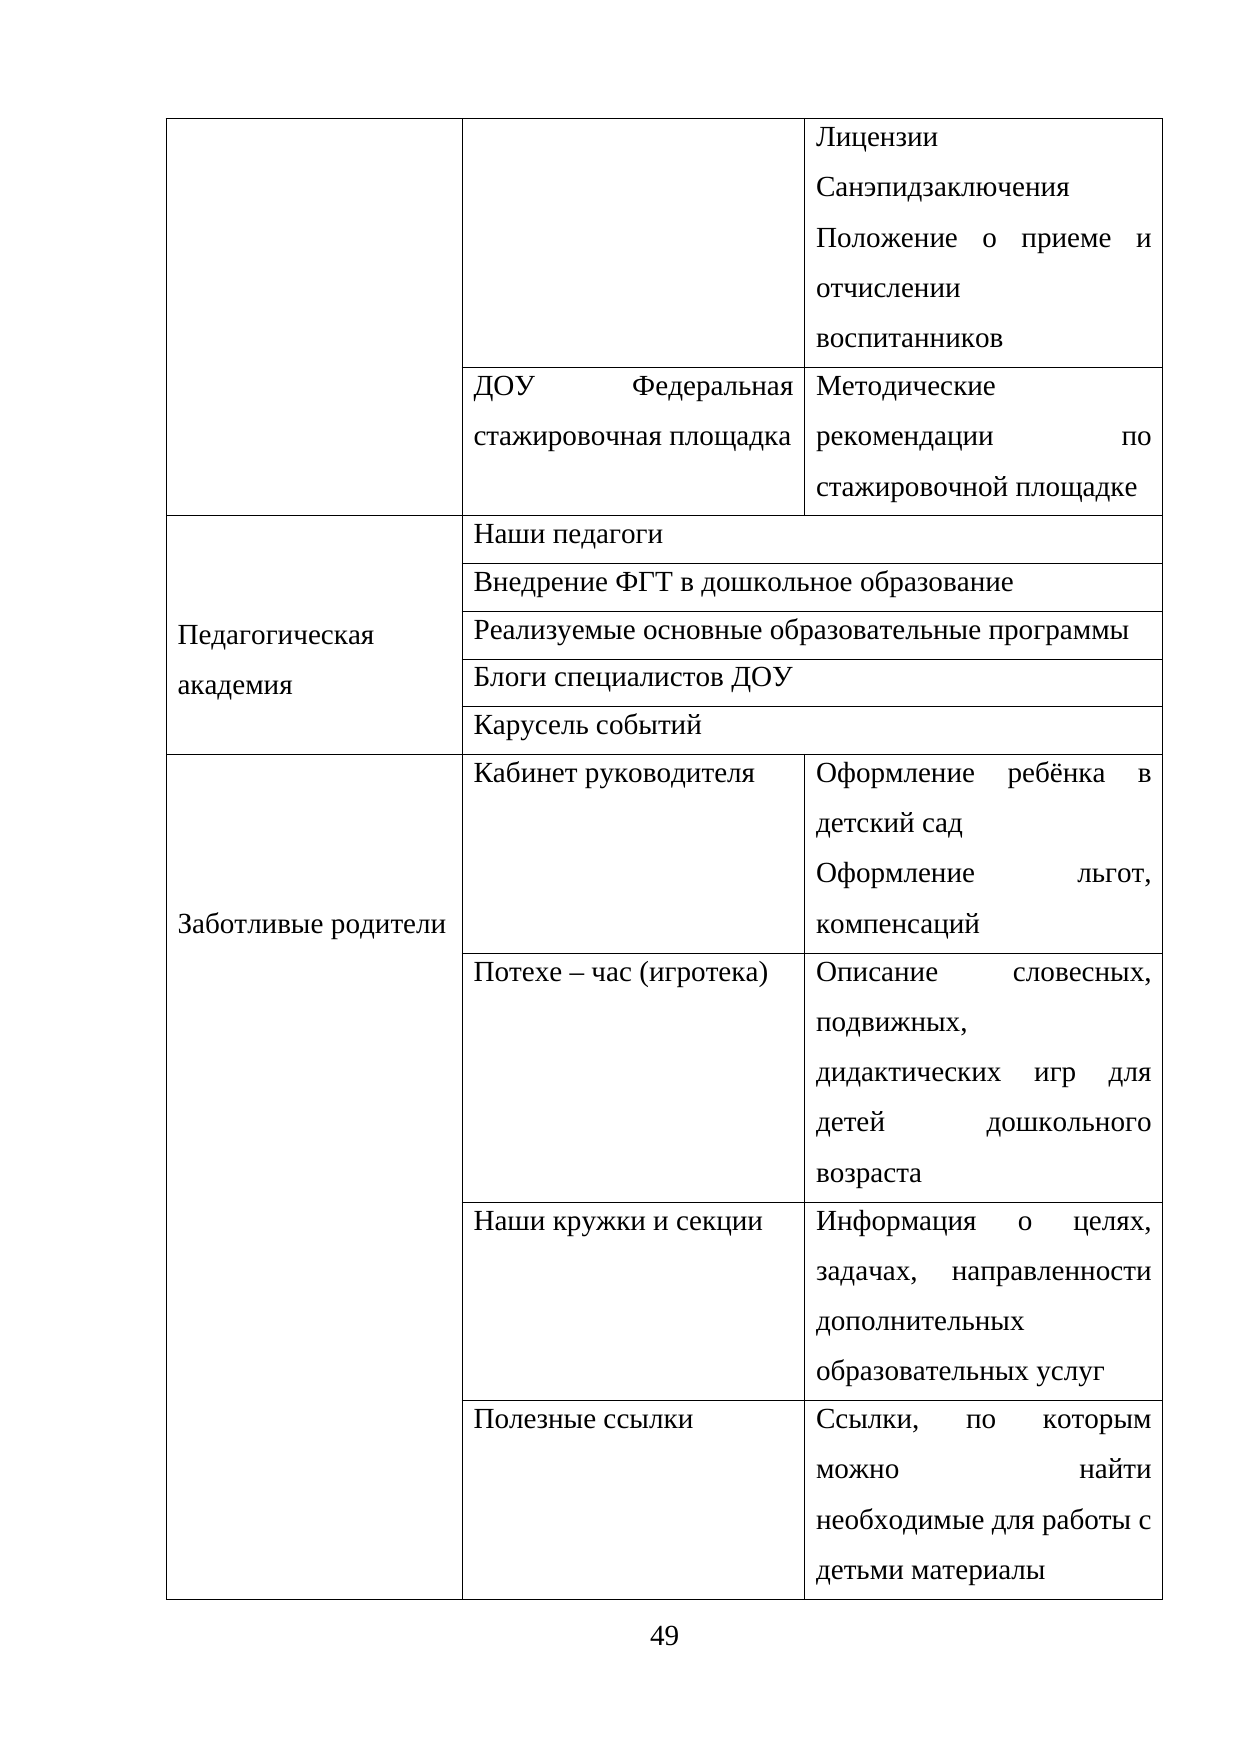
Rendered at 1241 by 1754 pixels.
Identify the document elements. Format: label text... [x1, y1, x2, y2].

table_cell Блоги специалистов ДОУ [463, 660, 1162, 706]
table_cell Педагогическая академия [167, 516, 462, 754]
table_cell ДОУ Федеральная стажировочная площадка [463, 368, 804, 515]
table_cell Карусель событий [463, 707, 1162, 754]
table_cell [463, 119, 804, 367]
table_cell Полезные ссылки [463, 1401, 804, 1599]
table_cell Наши педагоги [463, 516, 1162, 563]
table_cell Внедрение ФГТ в дошкольное образование [463, 564, 1162, 611]
table_cell Потехе – час (игротека) [463, 954, 804, 1202]
table_cell Ссылки, по которым можно найти необходимые для работы с детьми материалы [805, 1401, 1162, 1599]
table_cell Кабинет руководителя [463, 755, 804, 953]
table_cell Оформление ребёнка в детский сад Оформление льгот, компенсаций [805, 755, 1162, 953]
table_cell Информация о целях, задачах, направленности дополнительных образовательных услуг [805, 1203, 1162, 1400]
table_cell Методические рекомендации по стажировочной площадке [805, 368, 1162, 515]
table_cell Описание словесных, подвижных, дидактических игр для детей дошкольного возраста [805, 954, 1162, 1202]
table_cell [805, 119, 1162, 367]
table_cell Заботливые родители [167, 755, 462, 1599]
table_cell Реализуемые основные образовательные программы [463, 612, 1162, 658]
table_cell Наши кружки и секции [463, 1203, 804, 1400]
